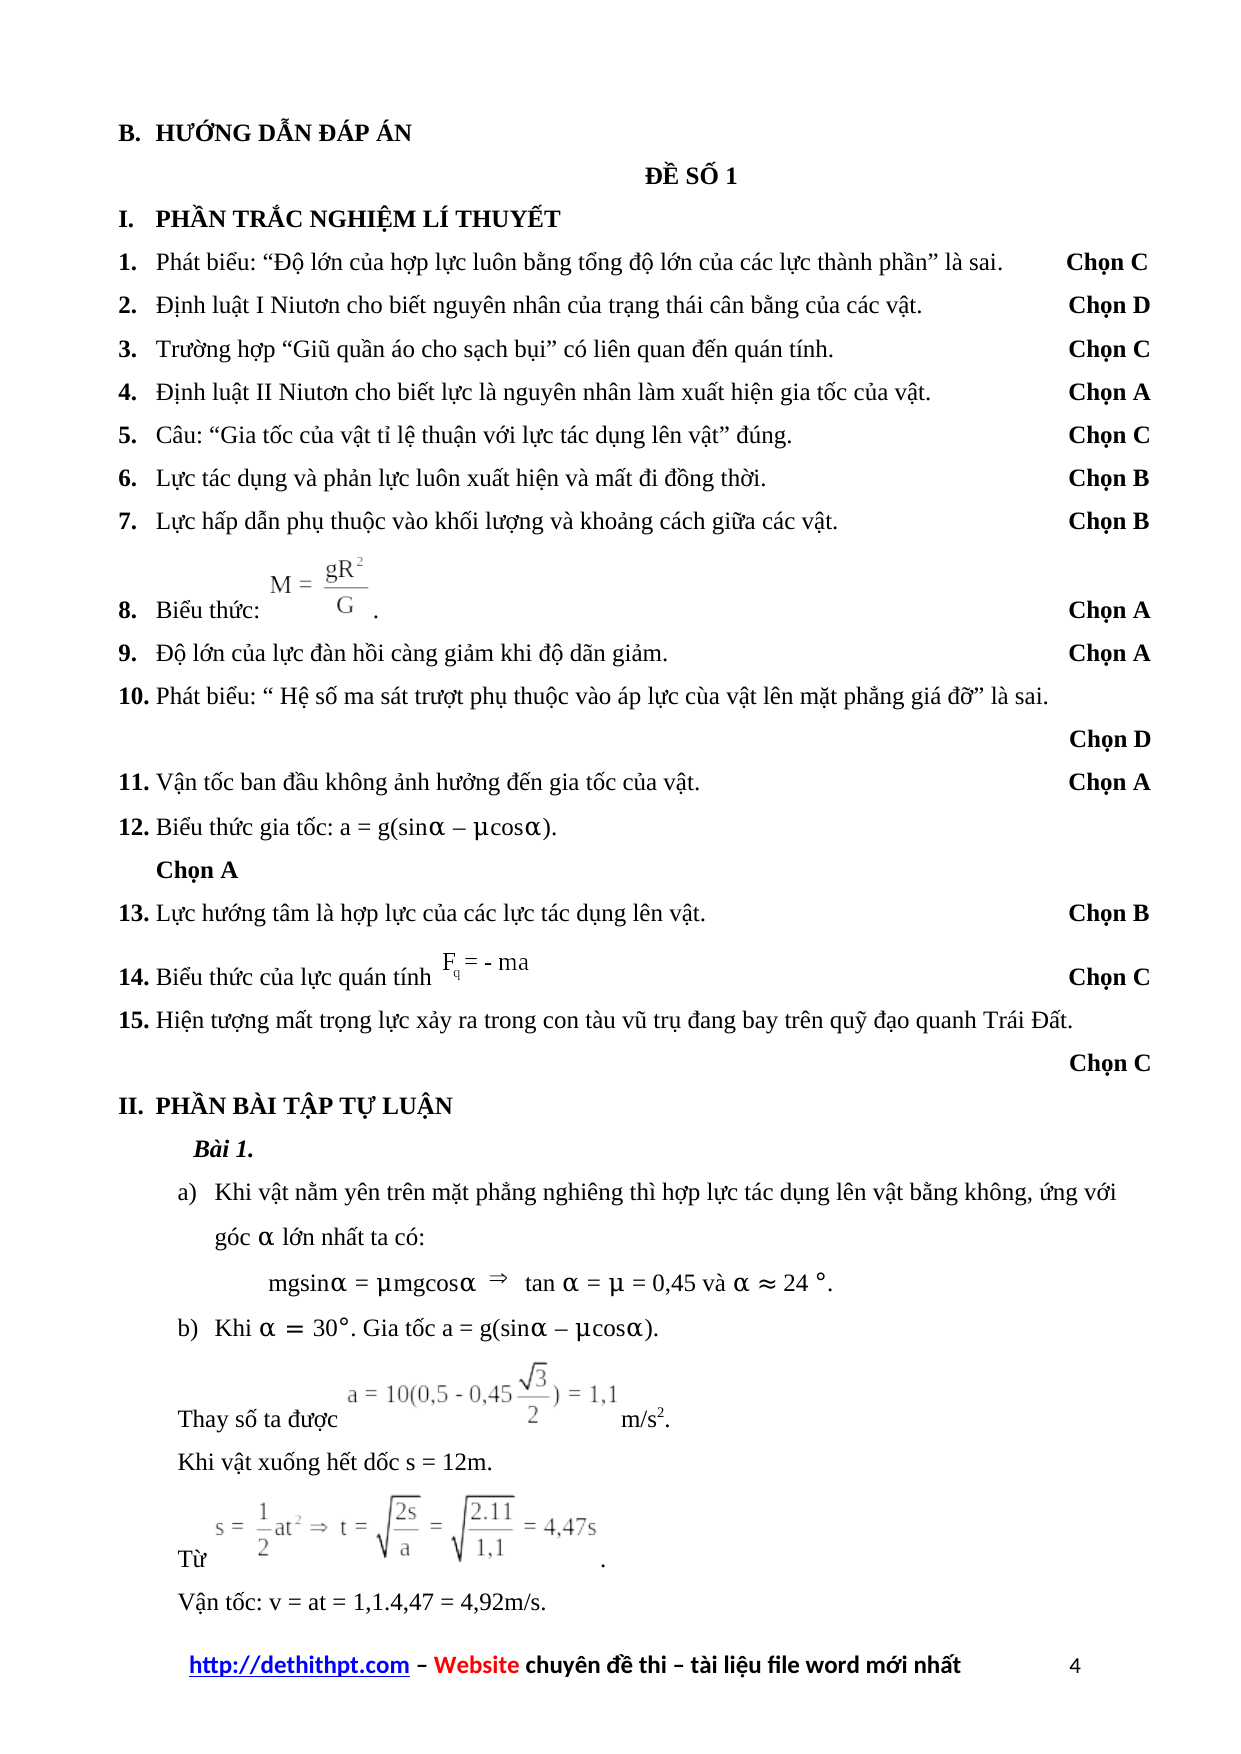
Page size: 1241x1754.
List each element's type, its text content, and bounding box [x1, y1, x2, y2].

list Độ lớn của lực đàn hồi càng giảm khi độ dãn giảm. Chọn A [118, 638, 1152, 667]
text Bài 1. [193, 1134, 1139, 1163]
list Biểu thức của lực quán tính Chọn C [118, 941, 1152, 990]
list Vận tốc ban đầu không ảnh hưởng đến gia tốc của vật. Chọn A [118, 767, 1152, 796]
list Lực hướng tâm là hợp lực của các lực tác dụng lên vật. Chọn B [118, 898, 1152, 927]
list mgsinα = μmgcosα tan α = μ = 0,45 và α ≈ 24 °. [193, 1266, 1139, 1297]
list Hiện tượng mất trọng lực xảy ra trong con tàu vũ trụ đang bay trên quỹ đạo quanh Trái Đất. [118, 1005, 1152, 1033]
list Khi α = 30°. Gia tốc a = g(sinα – μcosα). [177, 1312, 1139, 1342]
list Chọn C [193, 1048, 1152, 1077]
list Thay số ta được m/s2. [177, 1357, 1139, 1433]
list Câu: “Gia tốc của vật tỉ lệ thuận với lực tác dụng lên vật” đúng. Chọn C [118, 420, 1152, 449]
list Phát biểu: “Độ lớn của hợp lực luôn bằng tổng độ lớn của các lực thành phần” là sai. Chọn C [118, 247, 1152, 276]
list PHẦN BÀI TẬP TỰ LUẬN [118, 1091, 1139, 1120]
list Khi vật nằm yên trên mặt phẳng nghiêng thì hợp lực tác dụng lên vật bằng không, ứng với góc α lớn nhất ta có: [177, 1177, 1152, 1251]
list Lực tác dụng và phản lực luôn xuất hiện và mất đi đồng thời. Chọn B [118, 463, 1152, 492]
list Trường hợp “Giũ quần áo cho sạch bụi” có liên quan đến quán tính. Chọn C [118, 334, 1152, 362]
list Biểu thức: . Chọn A [118, 549, 1152, 623]
list Biểu thức gia tốc: a = g(sinα – μcosα). Chọn A [118, 810, 1152, 884]
list Lực hấp dẫn phụ thuộc vào khối lượng và khoảng cách giữa các vật. Chọn B [118, 506, 1152, 535]
list Khi vật xuống hết dốc s = 12m. [177, 1447, 1139, 1476]
list Phát biểu: “ Hệ số ma sát trượt phụ thuộc vào áp lực cùa vật lên mặt phẳng giá đỡ” là sai. [118, 681, 1152, 710]
list Vận tốc: v = at = 1,1.4,47 = 4,92m/s. [177, 1587, 1139, 1616]
list Định luật I Niutơn cho biết nguyên nhân của trạng thái cân bằng của các vật. Chọn D [118, 291, 1152, 319]
list Định luật II Niutơn cho biết lực là nguyên nhân làm xuất hiện gia tốc của vật. Chọn A [118, 377, 1152, 406]
list Từ . [177, 1490, 1139, 1572]
list PHẦN TRẮC NGHIỆM LÍ THUYẾT [118, 204, 1152, 233]
list HƯỚNG DẪN ĐÁP ÁN [118, 118, 1152, 147]
list ĐỀ SỐ 1 [231, 161, 1152, 190]
list Chọn D [193, 724, 1152, 753]
